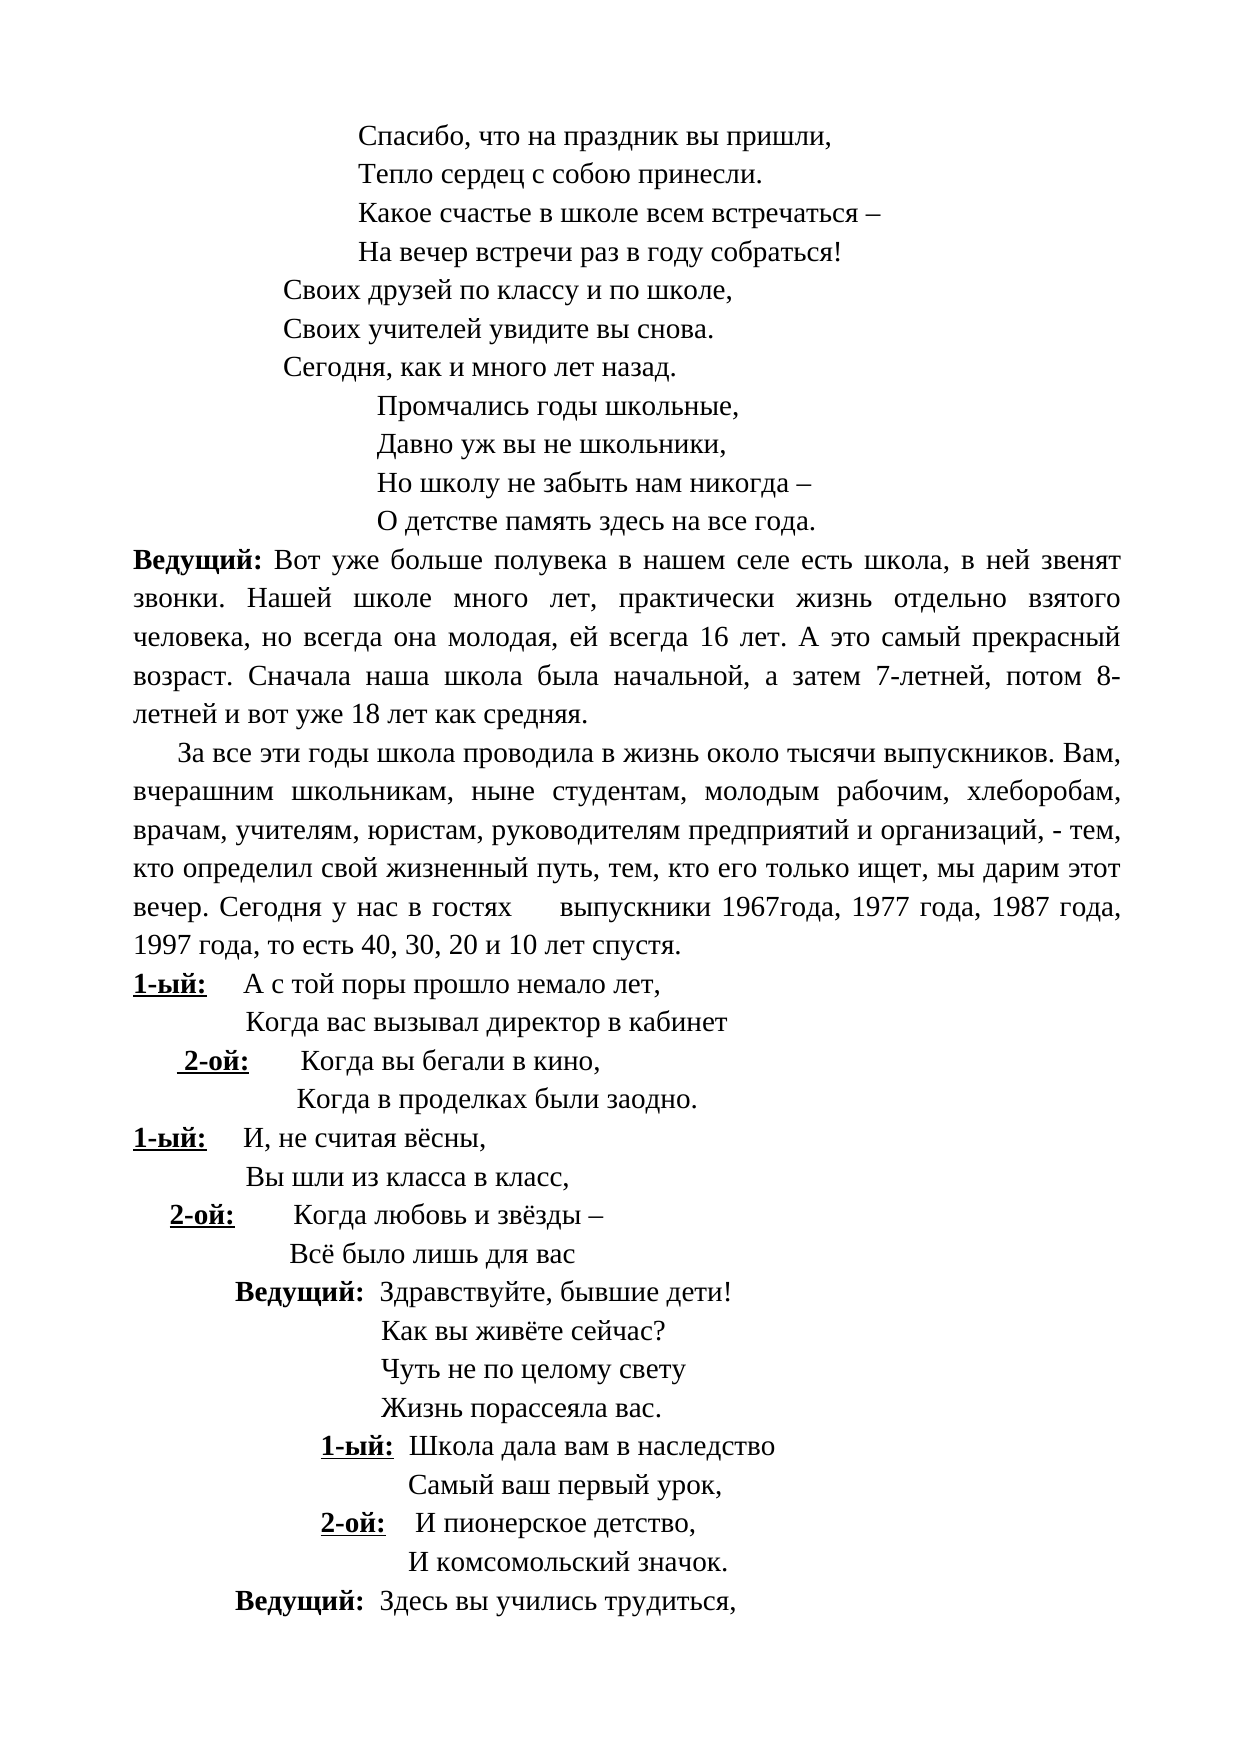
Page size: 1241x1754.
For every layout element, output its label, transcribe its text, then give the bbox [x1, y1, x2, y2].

text Тепло сердец с собою принесли. [283, 157, 1122, 190]
text Ведущий: Здесь вы учились трудиться, [133, 1583, 1122, 1616]
text Ведущий: Вот уже больше полувека в нашем селе есть школа, в ней звенят звонки. Нашей школе много лет, практически жизнь отдельно взятого человека, но всегда она молодая, ей всегда 16 лет. А это самый прекрасный возраст. Сначала наша школа была начальной, а затем 7-летней, потом 8-летней и вот уже 18 лет как средняя. [133, 542, 1122, 730]
text Вы шли из класса в класс, [133, 1159, 1122, 1192]
text 2-ой: И пионерское детство, [133, 1506, 1122, 1539]
text Ведущий: Здравствуйте, бывшие дети! [133, 1274, 1122, 1308]
text За все эти годы школа проводила в жизнь около тысячи выпускников. Вам, вчерашним школьникам, ныне студентам, молодым рабочим, хлеборобам, врачам, учителям, юристам, руководителям предприятий и организаций, - тем, кто определил свой жизненный путь, тем, кто его только ищет, мы дарим этот вечер. Сегодня у нас в гостях выпускники 1967года, 1977 года, 1987 года, 1997 года, то есть 40, 30, 20 и 10 лет спустя. [133, 735, 1122, 961]
text 2-ой: Когда любовь и звёзды – [133, 1197, 1122, 1231]
text 1-ый: А с той поры прошло немало лет, [133, 966, 1122, 999]
text Давно уж вы не школьники, [133, 426, 1122, 460]
text О детстве память здесь на все года. [133, 503, 1122, 537]
text 1-ый: Школа дала вам в наследство [133, 1428, 1122, 1462]
text Своих друзей по классу и по школе, [133, 272, 1122, 306]
text Какое счастье в школе всем встречаться – [283, 195, 1122, 229]
text Всё было лишь для вас [133, 1236, 1122, 1269]
text Чуть не по целому свету [133, 1351, 1122, 1385]
text Жизнь порассеяла вас. [133, 1390, 1122, 1423]
text Промчались годы школьные, [133, 388, 1122, 421]
text 2-ой: Когда вы бегали в кино, [133, 1043, 1122, 1077]
text Когда в проделках были заодно. [133, 1082, 1122, 1115]
text Своих учителей увидите вы снова. [133, 311, 1122, 344]
text На вечер встречи раз в году собраться! [283, 234, 1122, 267]
text Как вы живёте сейчас? [133, 1313, 1122, 1346]
text Когда вас вызывал директор в кабинет [133, 1004, 1122, 1038]
text Сегодня, как и много лет назад. [133, 349, 1122, 383]
text Спасибо, что на праздник вы пришли, [283, 118, 1122, 152]
text 1-ый: И, не считая вёсны, [133, 1120, 1122, 1154]
text Самый ваш первый урок, [133, 1467, 1122, 1501]
text И комсомольский значок. [133, 1544, 1122, 1578]
text Но школу не забыть нам никогда – [133, 465, 1122, 498]
